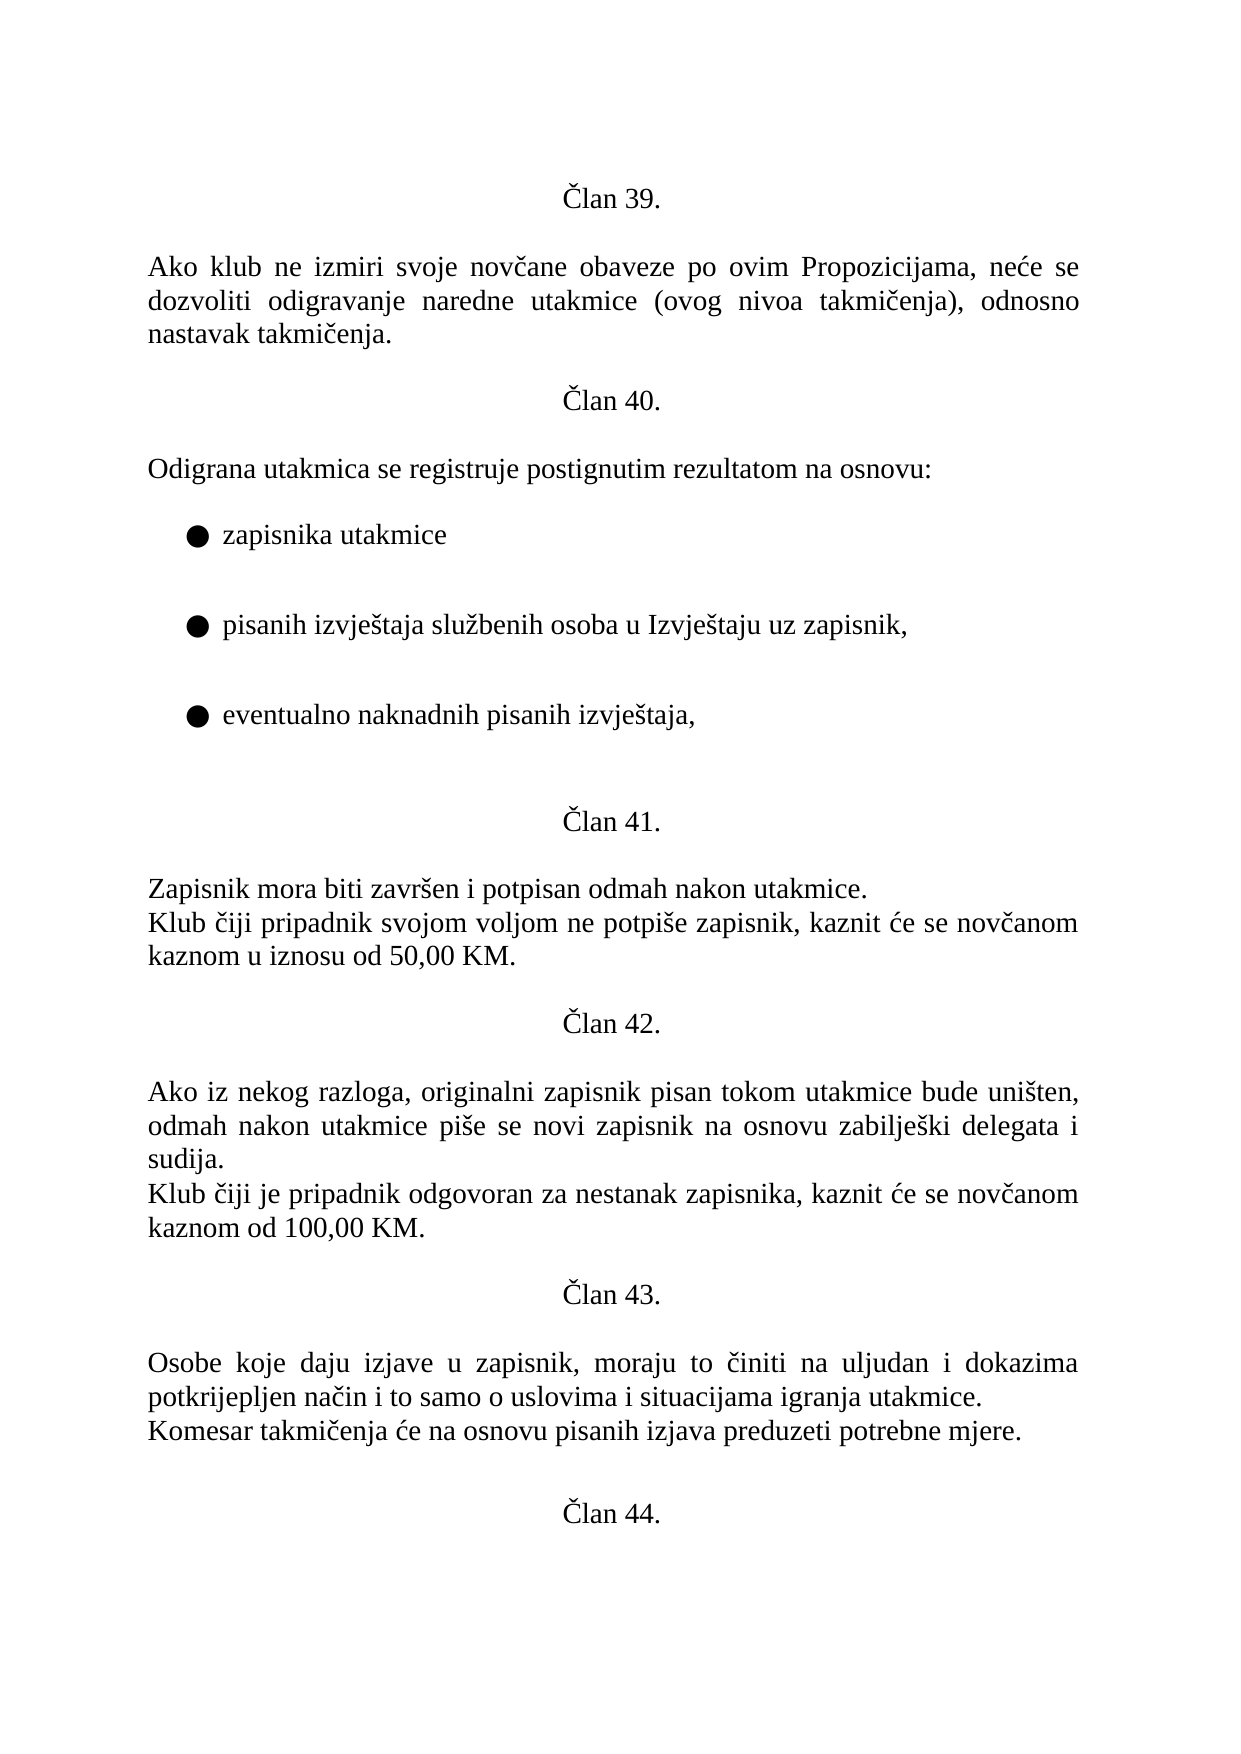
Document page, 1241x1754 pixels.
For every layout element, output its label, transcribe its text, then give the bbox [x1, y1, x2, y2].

text Član 42. [147, 1006, 1076, 1039]
text Odigrana utakmica se registruje postignutim rezultatom na osnovu: [147, 451, 1093, 484]
text Ako klub ne izmiri svoje novčane obaveze po ovim Propozicijama, neće se dozvoliti odigravanje naredne utakmice (ovog nivoa takmičenja), odnosno nastavak takmičenja. [147, 249, 1081, 350]
text Osobe koje daju izjave u zapisnik, moraju to činiti na uljudan i dokazima potkrijepljen način i to samo o uslovima i situacijama igranja utakmice. [147, 1345, 1080, 1413]
text Klub čiji pripadnik svojom voljom ne potpiše zapisnik, kaznit će se novčanom kaznom u iznosu od 50,00 KM. [148, 905, 1079, 972]
list eventualno naknadnih pisanih izvještaja, [185, 681, 1093, 741]
text Član 44. [147, 1496, 1076, 1529]
text Ako iz nekog razloga, originalni zapisnik pisan tokom utakmice bude uništen, odmah nakon utakmice piše se novi zapisnik na osnovu zabilješki delegata i sudija. [147, 1074, 1080, 1175]
text Član 40. [147, 383, 1076, 417]
text Član 39. [147, 181, 1076, 215]
text Zapisnik mora biti završen i potpisan odmah nakon utakmice. [148, 871, 1079, 905]
list zapisnika utakmice [185, 502, 1093, 561]
text Član 43. [147, 1277, 1076, 1311]
text Član 41. [147, 804, 1076, 838]
text Klub čiji je pripadnik odgovoran za nestanak zapisnika, kaznit će se novčanom kaznom od 100,00 KM. [147, 1177, 1080, 1244]
list pisanih izvještaja službenih osoba u Izvještaju uz zapisnik, [185, 591, 1093, 651]
text Komesar takmičenja će na osnovu pisanih izjava preduzeti potrebne mjere. [147, 1413, 1093, 1447]
